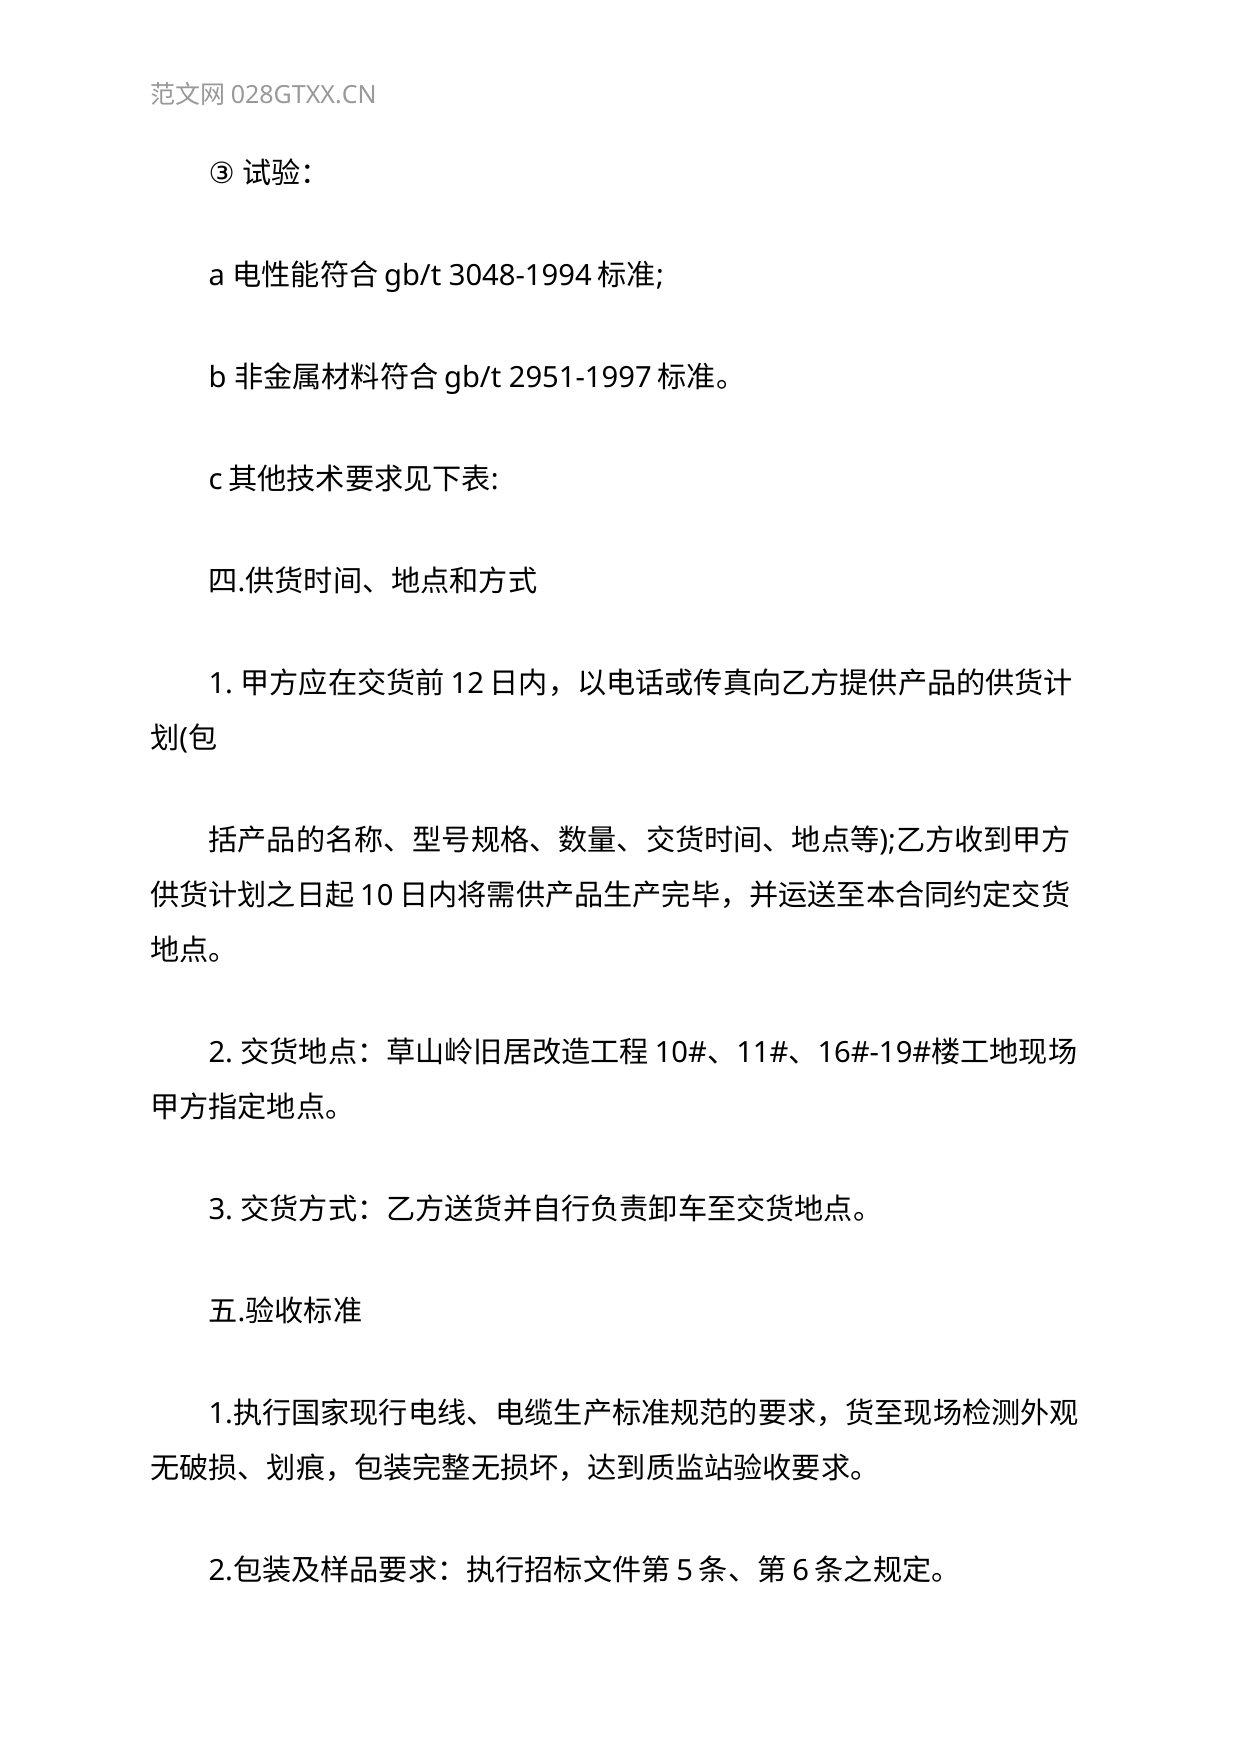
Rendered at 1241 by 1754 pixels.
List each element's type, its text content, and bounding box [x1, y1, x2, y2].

text 四.供货时间、地点和方式 [150, 558, 1090, 600]
text 2.包装及样品要求：执行招标文件第5条、第6条之规定。 [150, 1546, 1090, 1588]
text 1.执行国家现行电线、电缆生产标准规范的要求，货至现场检测外观无破损、划痕，包装完整无损坏，达到质监站验收要求。 [150, 1389, 1090, 1487]
text ③ 试验： [150, 150, 1090, 192]
text a 电性能符合gb/t 3048-1994标准; [150, 252, 1090, 294]
text 五.验收标准 [150, 1287, 1090, 1330]
text 2. 交货地点：草山岭旧居改造工程10#、11#、16#-19#楼工地现场甲方指定地点。 [150, 1029, 1090, 1126]
text c其他技术要求见下表: [150, 456, 1090, 498]
text b 非金属材料符合gb/t 2951-1997标准。 [150, 354, 1090, 396]
text 3. 交货方式：乙方送货并自行负责卸车至交货地点。 [150, 1185, 1090, 1228]
text 括产品的名称、型号规格、数量、交货时间、地点等);乙方收到甲方供货计划之日起10日内将需供产品生产完毕，并运送至本合同约定交货地点。 [150, 817, 1090, 969]
text 1. 甲方应在交货前12日内，以电话或传真向乙方提供产品的供货计划(包 [150, 660, 1090, 757]
